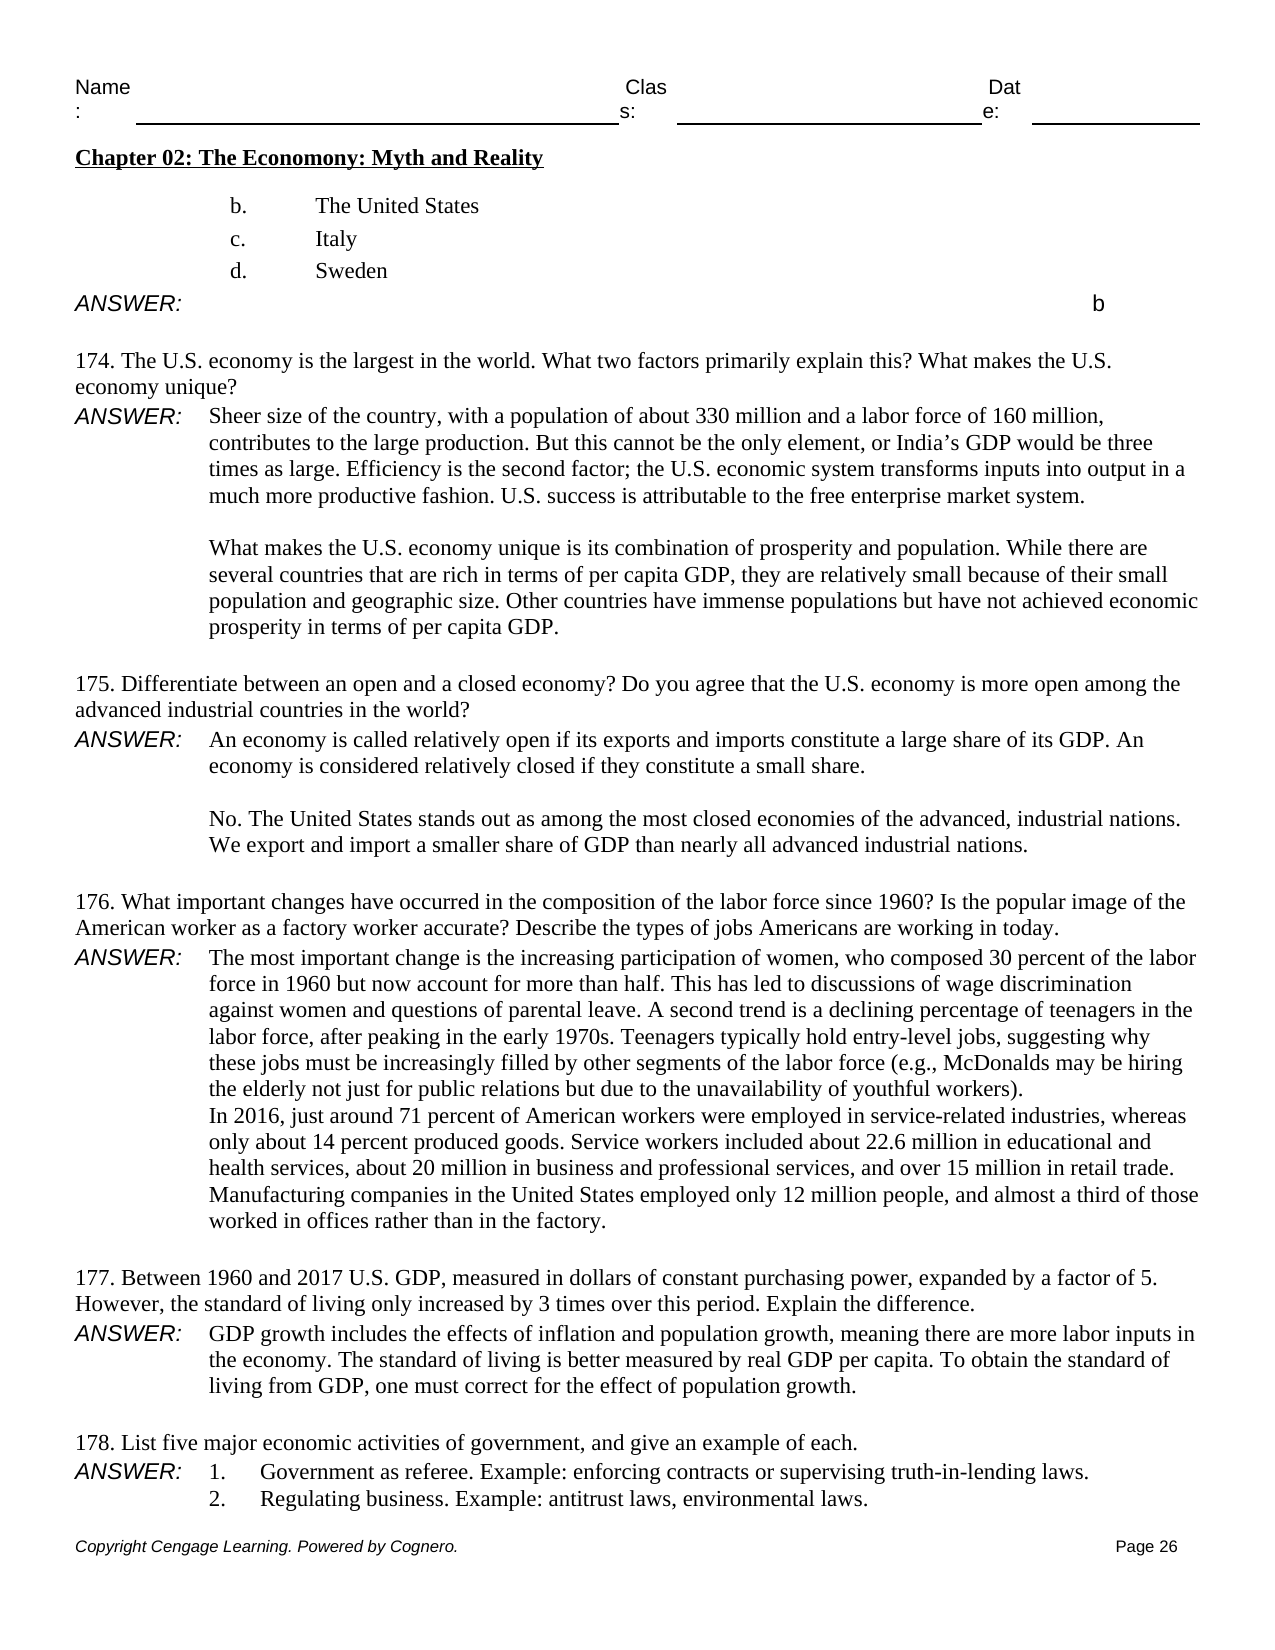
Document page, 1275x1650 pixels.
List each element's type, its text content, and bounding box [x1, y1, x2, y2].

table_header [75, 1429, 1200, 1514]
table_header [75, 189, 1200, 320]
table_header 176. What important changes have occurred in the composition of the labor force since 1960? Is the popular image of the American worker as a factory worker accurate? Describe the types of jobs Americans are working in today. [75, 888, 1200, 1237]
table_header 177. Between 1960 and 2017 U.S. GDP, measured in dollars of constant purchasing power, expanded by a factor of 5. However, the standard of living only increased by 3 times over this period. Explain the difference. [75, 1264, 1200, 1402]
table_header 175. Differentiate between an open and a closed economy? Do you agree that the U.S. economy is more open among the advanced industrial countries in the world? [75, 670, 1200, 861]
table_header 174. The U.S. economy is the largest in the world. What two factors primarily explain this? What makes the U.S. economy unique? [75, 347, 1200, 643]
